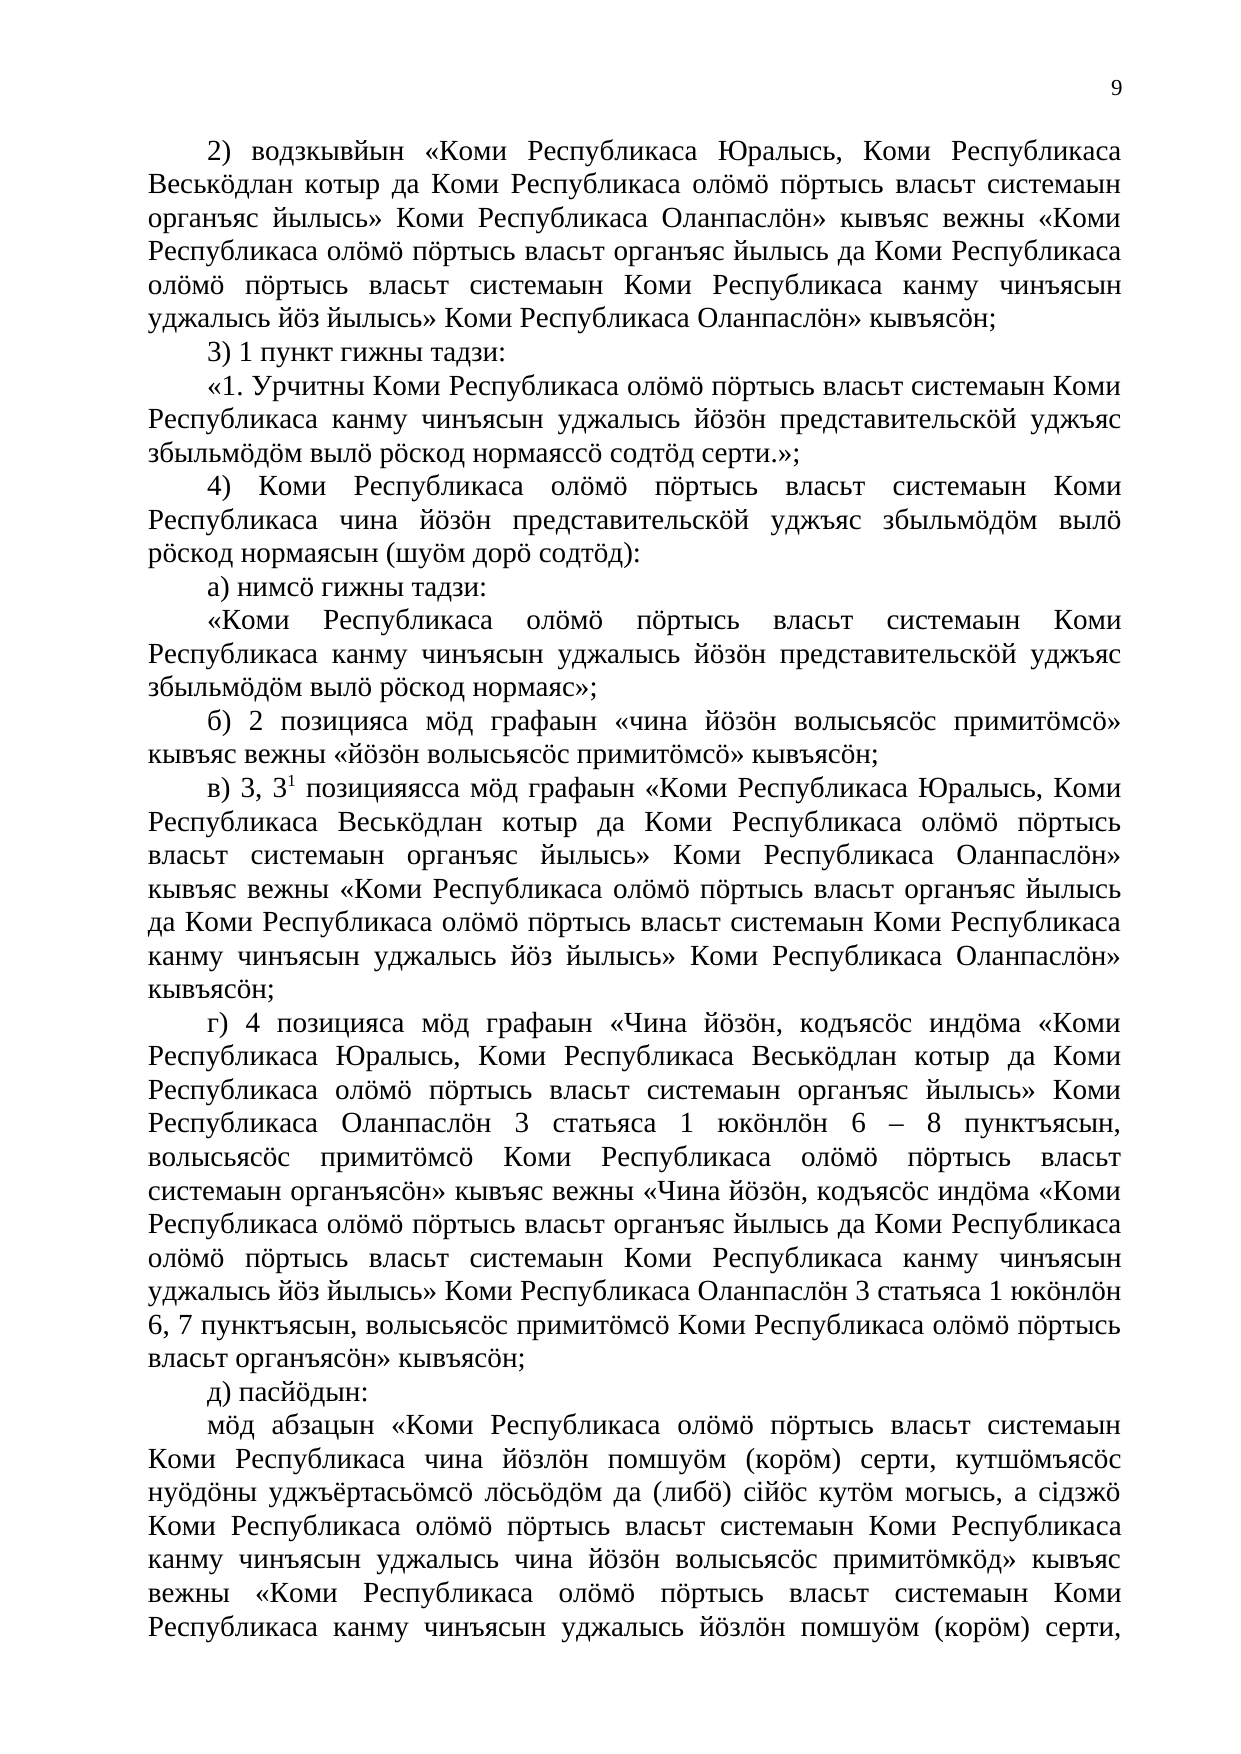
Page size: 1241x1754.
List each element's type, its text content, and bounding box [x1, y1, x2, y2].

text 2) водзкывйын «Коми Республикаса Юралысь, Коми Республикаса Веськӧдлан котыр да Коми Республикаса олӧмӧ пӧртысь власьт системаын органъяс йылысь» Коми Республикаса Оланпаслӧн» кывъяс вежны «Коми Республикаса олӧмӧ пӧртысь власьт органъяс йылысь да Коми Республикаса олӧмӧ пӧртысь власьт системаын Коми Республикаса канму чинъясын уджалысь йӧз йылысь» Коми Республикаса Оланпаслӧн» кывъясӧн; [148, 133, 1122, 334]
text д) пасйӧдын: [148, 1374, 1122, 1407]
text г) 4 позицияса мӧд графаын «Чина йӧзӧн, кодъясӧс индӧма «Коми Республикаса Юралысь, Коми Республикаса Веськӧдлан котыр да Коми Республикаса олӧмӧ пӧртысь власьт системаын органъяс йылысь» Коми Республикаса Оланпаслӧн 3 статьяса 1 юкӧнлӧн 6 – 8 пунктъясын, волысьясӧс примитӧмсӧ Коми Республикаса олӧмӧ пӧртысь власьт системаын органъясӧн» кывъяс вежны «Чина йӧзӧн, кодъясӧс индӧма «Коми Республикаса олӧмӧ пӧртысь власьт органъяс йылысь да Коми Республикаса олӧмӧ пӧртысь власьт системаын Коми Республикаса канму чинъясын уджалысь йӧз йылысь» Коми Республикаса Оланпаслӧн 3 статьяса 1 юкӧнлӧн 6, 7 пунктъясын, волысьясӧс примитӧмсӧ Коми Республикаса олӧмӧ пӧртысь власьт органъясӧн» кывъясӧн; [148, 1005, 1122, 1374]
text а) нимсӧ гижны тадзи: [148, 569, 1122, 602]
text «Коми Республикаса олӧмӧ пӧртысь власьт системаын Коми Республикаса канму чинъясын уджалысь йӧзӧн представительскӧй уджъяс збыльмӧдӧм вылӧ рӧскод нормаяс»; [148, 602, 1122, 703]
text «1. Урчитны Коми Республикаса олӧмӧ пӧртысь власьт системаын Коми Республикаса канму чинъясын уджалысь йӧзӧн представительскӧй уджъяс збыльмӧдӧм вылӧ рӧскод нормаяссӧ содтӧд серти.»; [148, 368, 1122, 468]
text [148, 1407, 1122, 1642]
text 3) 1 пункт гижны тадзи: [148, 334, 1122, 368]
text 4) Коми Республикаса олӧмӧ пӧртысь власьт системаын Коми Республикаса чина йӧзӧн представительскӧй уджъяс збыльмӧдӧм вылӧ рӧскод нормаясын (шуӧм дорӧ содтӧд): [148, 468, 1122, 569]
text б) 2 позицияса мӧд графаын «чина йӧзӧн волысьясӧс примитӧмсӧ» кывъяс вежны «йӧзӧн волысьясӧс примитӧмсӧ» кывъясӧн; [148, 703, 1122, 770]
text в) 3, 31 позицияясса мӧд графаын «Коми Республикаса Юралысь, Коми Республикаса Веськӧдлан котыр да Коми Республикаса олӧмӧ пӧртысь власьт системаын органъяс йылысь» Коми Республикаса Оланпаслӧн» кывъяс вежны «Коми Республикаса олӧмӧ пӧртысь власьт органъяс йылысь да Коми Республикаса олӧмӧ пӧртысь власьт системаын Коми Республикаса канму чинъясын уджалысь йӧз йылысь» Коми Республикаса Оланпаслӧн» кывъясӧн; [148, 770, 1122, 1005]
